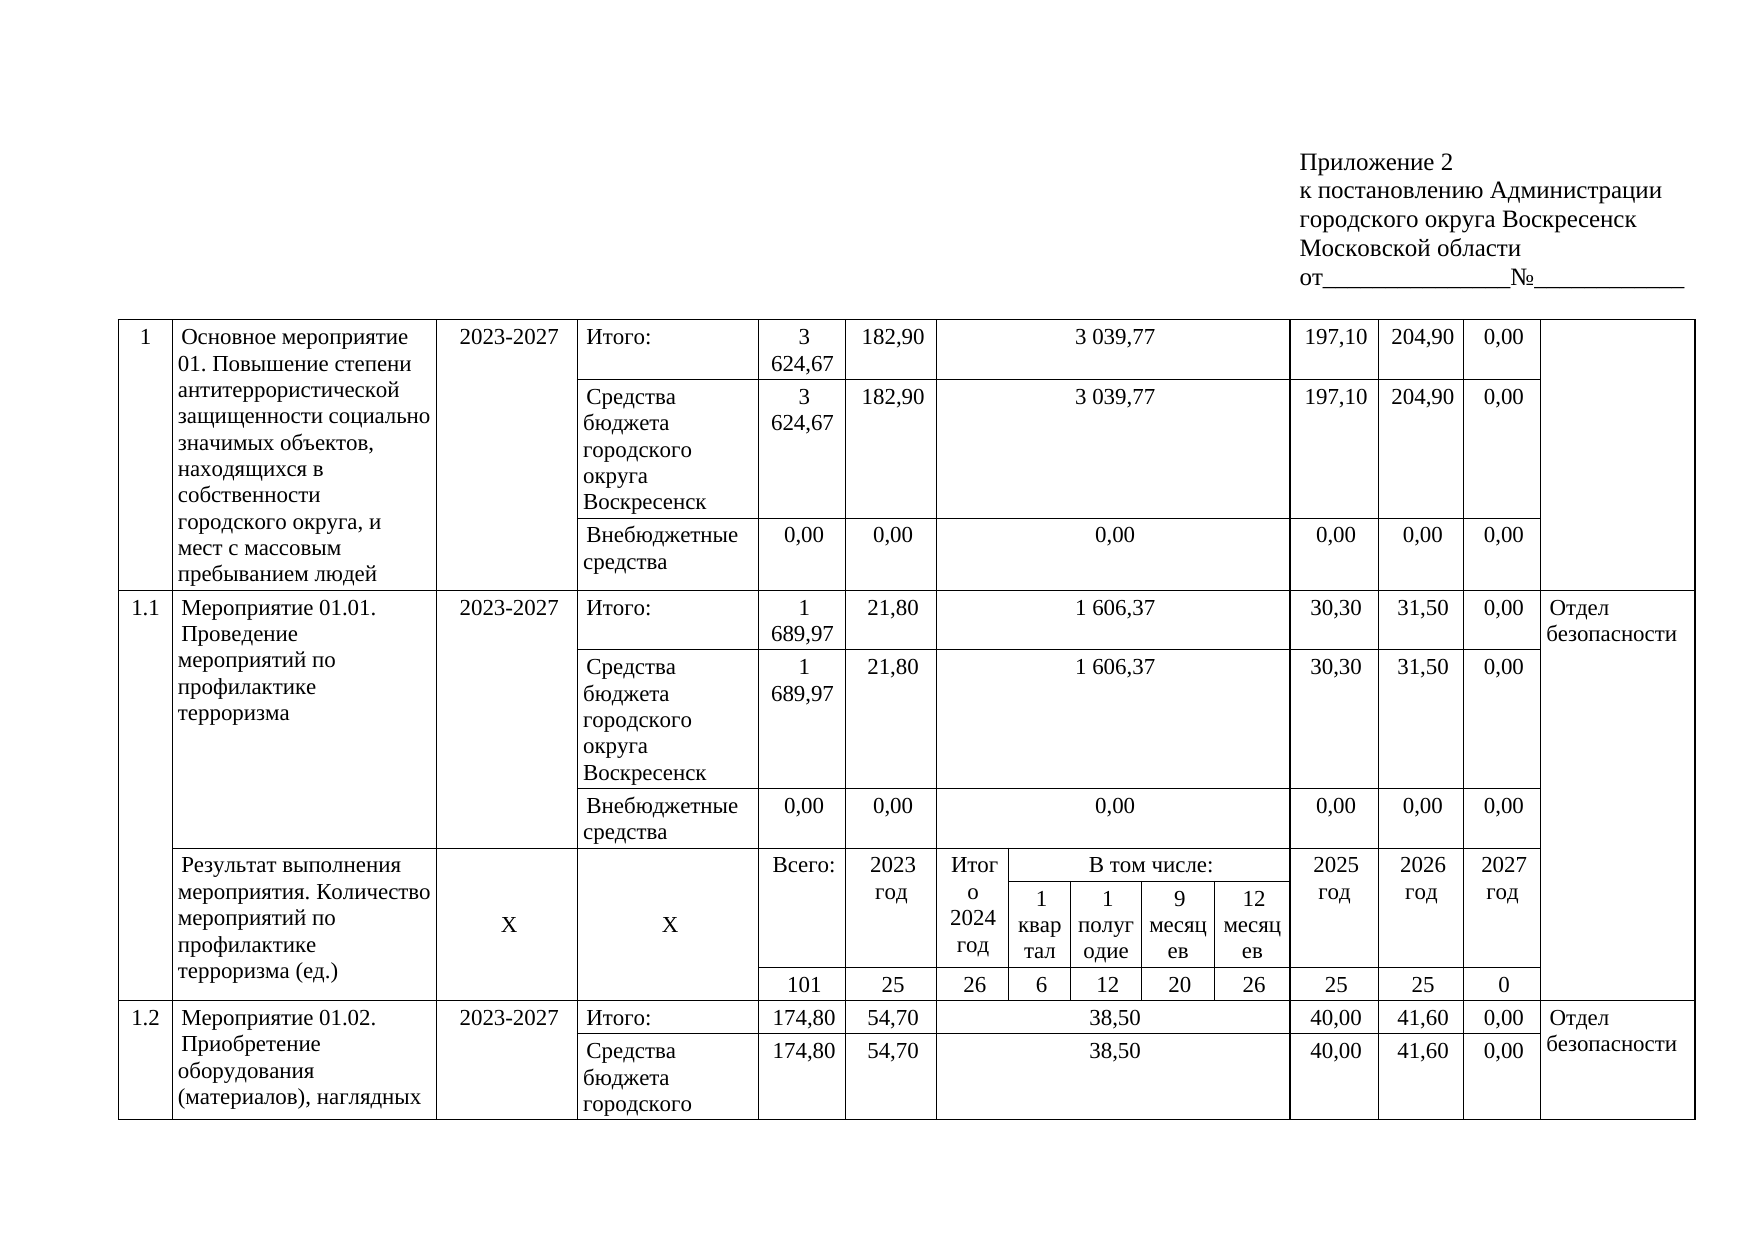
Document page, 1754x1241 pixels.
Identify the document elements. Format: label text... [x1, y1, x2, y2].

table_cell 26 [937, 968, 1008, 1000]
table_cell 0,00 [937, 789, 1289, 848]
table_cell 174,80 [759, 1001, 845, 1033]
table_cell Итого: [578, 591, 758, 649]
table_cell 38,50 [937, 1001, 1289, 1033]
table_cell 30,30 [1291, 591, 1378, 649]
table_cell 2025 год [1291, 849, 1378, 967]
table_header 3 039,77 [937, 320, 1289, 379]
table_cell 38,50 [937, 1034, 1289, 1119]
table_cell Итого: [578, 1001, 758, 1033]
table_cell 0,00 [1379, 519, 1463, 590]
table_header Основное мероприятие 01. Повышение степени антитеррористической защищенности социально значимых объектов, находящихся в собственности городского округа, и мест с массовым пребыванием людей [173, 320, 436, 590]
table_cell Результат выполнения мероприятия. Количество мероприятий по профилактике терроризма (ед.) [173, 849, 436, 1000]
table_cell 25 [846, 968, 936, 1000]
table_header 197,10 [1291, 320, 1378, 379]
table_cell 9 месяцев [1142, 882, 1214, 967]
table_cell 0,00 [937, 519, 1289, 590]
table_cell 21,80 [846, 650, 936, 788]
table_cell 2023 год [846, 849, 936, 967]
table_cell 0,00 [1464, 789, 1540, 848]
table_cell 3 624,67 [759, 380, 845, 518]
table_cell Х [437, 849, 577, 1000]
table_cell 0,00 [1464, 1034, 1540, 1119]
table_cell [578, 1034, 758, 1119]
table_header 0,00 [1464, 320, 1540, 379]
table_cell 0,00 [846, 519, 936, 590]
table_cell 12 [1071, 968, 1141, 1000]
table_cell 0,00 [1464, 1001, 1540, 1033]
table_header 2023-2027 [437, 320, 577, 590]
table_cell 204,90 [1379, 380, 1463, 518]
table_cell 54,70 [846, 1001, 936, 1033]
table_header 204,90 [1379, 320, 1463, 379]
table_cell Средства бюджета городского округа Воскресенск [578, 650, 758, 788]
text Приложение 2 [118, 147, 1695, 176]
table_header [1541, 320, 1694, 590]
table_cell 0,00 [1464, 591, 1540, 649]
table_cell 40,00 [1291, 1034, 1378, 1119]
table_header 3 624,67 [759, 320, 845, 379]
table_cell 1 квартал [1009, 882, 1070, 967]
table_cell 101 [759, 968, 845, 1000]
table_cell 2023-2027 [437, 591, 577, 848]
table_header 1 [119, 320, 172, 590]
table_cell Отдел безопасности [1541, 591, 1694, 1000]
table_header 182,90 [846, 320, 936, 379]
table_cell 1 606,37 [937, 650, 1289, 788]
table_cell 1 полугодие [1071, 882, 1141, 967]
table_cell Мероприятие 01.01. Проведение мероприятий по профилактике терроризма [173, 591, 436, 848]
table_cell 40,00 [1291, 1001, 1378, 1033]
table_cell 6 [1009, 968, 1070, 1000]
table_cell 41,60 [1379, 1034, 1463, 1119]
table_cell 2027 год [1464, 849, 1540, 967]
table_cell 1 689,97 [759, 650, 845, 788]
table_cell 1 689,97 [759, 591, 845, 649]
table_cell Всего: [759, 849, 845, 967]
text городского округа Воскресенск [118, 204, 1695, 233]
text к постановлению Администрации [118, 176, 1695, 204]
table_cell 20 [1142, 968, 1214, 1000]
table_cell Итого 2024 год [937, 849, 1008, 967]
table_cell 1.2 [119, 1001, 172, 1119]
table_cell 0 [1464, 968, 1540, 1000]
table_cell 3 039,77 [937, 380, 1289, 518]
table_cell 0,00 [759, 789, 845, 848]
table_cell 0,00 [759, 519, 845, 590]
table_cell 0,00 [1379, 789, 1463, 848]
table_cell Мероприятие 01.02. Приобретение оборудования (материалов), наглядных пособий и оснащения для использования при проведении тренировок на объектах с массовым пребыванием людей [173, 1001, 436, 1119]
table_cell Средства бюджета городского округа Воскресенск [578, 380, 758, 518]
table_cell 41,60 [1379, 1001, 1463, 1033]
table_cell 54,70 [846, 1034, 936, 1119]
table_cell 1 606,37 [937, 591, 1289, 649]
table_cell 0,00 [1464, 650, 1540, 788]
table_cell 12 месяцев [1215, 882, 1289, 967]
table_cell 182,90 [846, 380, 936, 518]
table_cell 0,00 [1464, 519, 1540, 590]
table_cell 31,50 [1379, 591, 1463, 649]
table_cell 21,80 [846, 591, 936, 649]
table_cell Х [578, 849, 758, 1000]
table_cell В том числе: [1009, 849, 1289, 881]
table_cell Внебюджетные средства [578, 519, 758, 590]
table_cell 0,00 [846, 789, 936, 848]
table_cell 174,80 [759, 1034, 845, 1119]
text от_______________№____________ [118, 262, 1695, 291]
table_cell 26 [1215, 968, 1289, 1000]
table_cell 2026 год [1379, 849, 1463, 967]
table_header Итого: [578, 320, 758, 379]
table_cell Отдел безопасности [1541, 1001, 1694, 1119]
table_cell 0,00 [1291, 519, 1378, 590]
table_cell 25 [1291, 968, 1378, 1000]
table_cell 0,00 [1464, 380, 1540, 518]
table_cell 2023-2027 [437, 1001, 577, 1119]
table_cell 0,00 [1291, 789, 1378, 848]
table_cell 31,50 [1379, 650, 1463, 788]
table_cell 197,10 [1291, 380, 1378, 518]
table_cell 30,30 [1291, 650, 1378, 788]
table_cell Внебюджетные средства [578, 789, 758, 848]
table_cell 1.1 [119, 591, 172, 1000]
text Московской области [118, 233, 1695, 262]
table_cell 25 [1379, 968, 1463, 1000]
